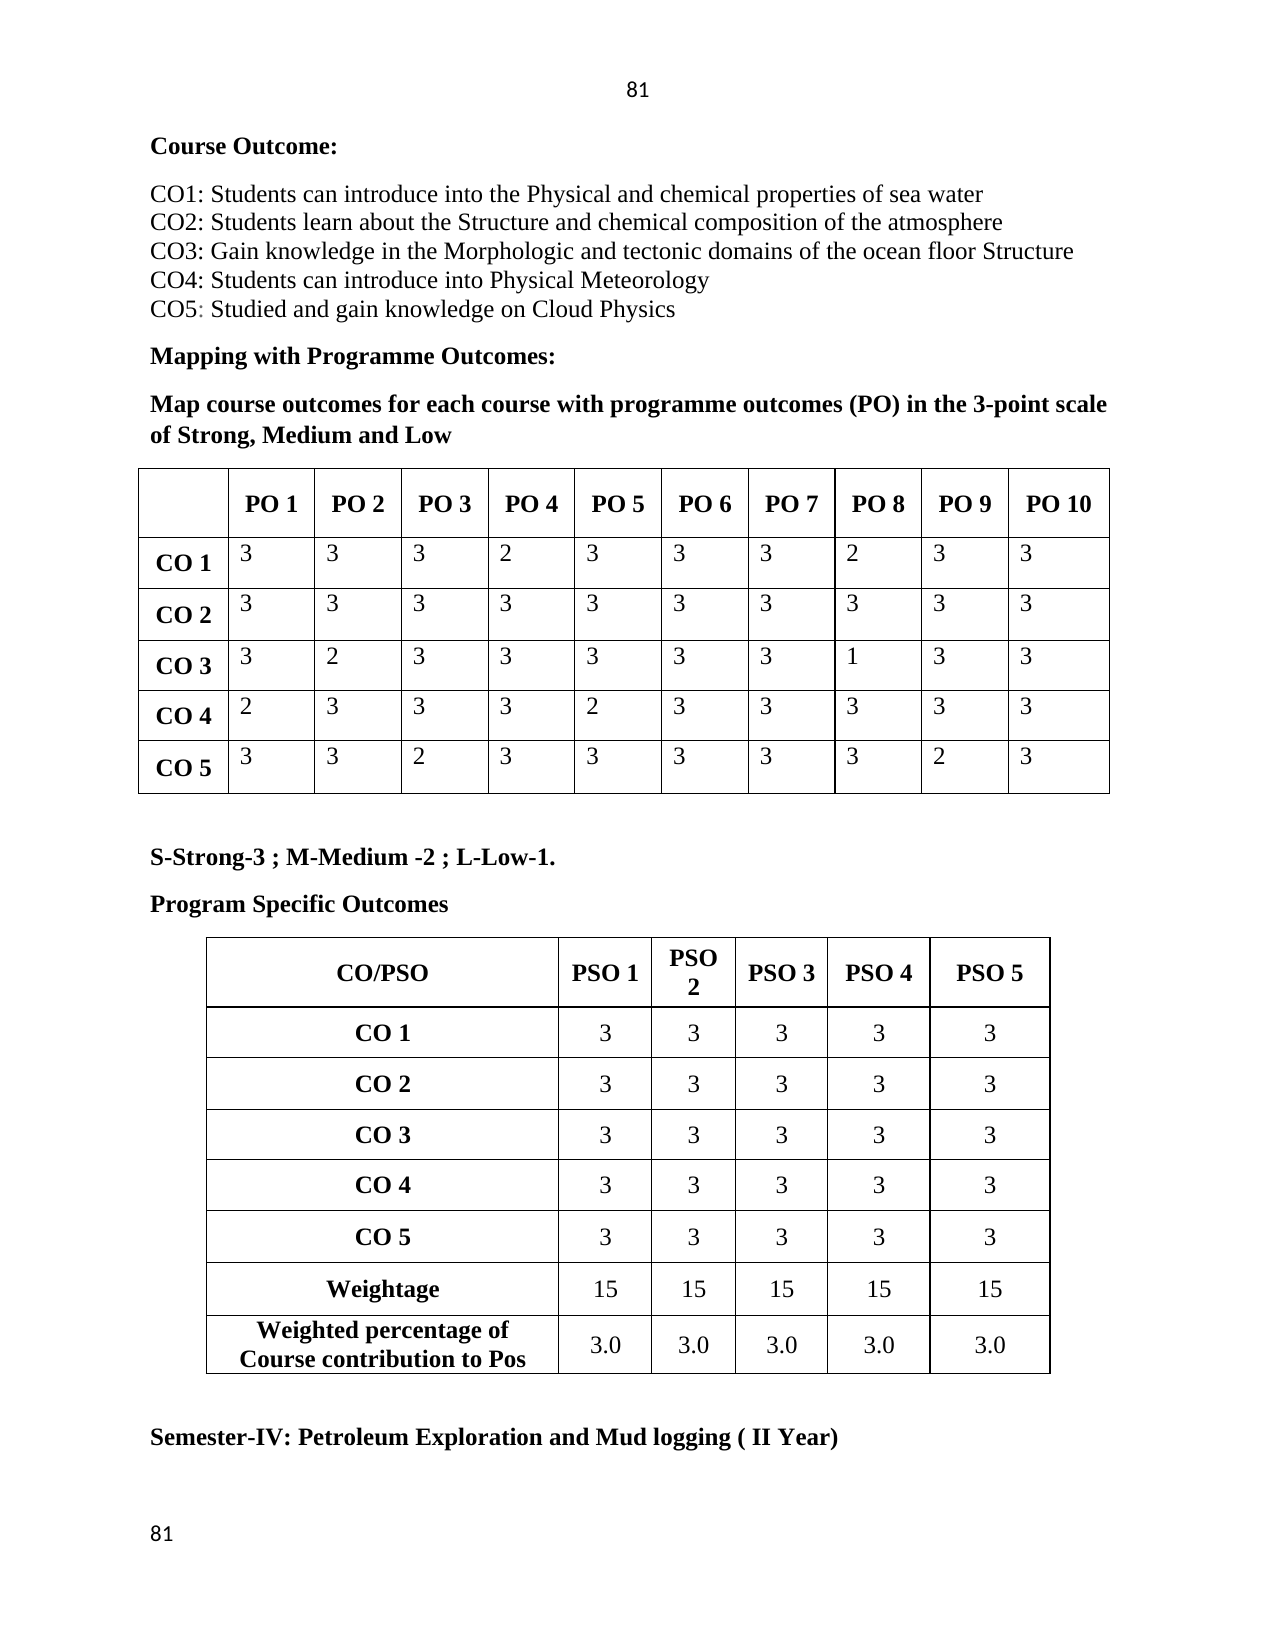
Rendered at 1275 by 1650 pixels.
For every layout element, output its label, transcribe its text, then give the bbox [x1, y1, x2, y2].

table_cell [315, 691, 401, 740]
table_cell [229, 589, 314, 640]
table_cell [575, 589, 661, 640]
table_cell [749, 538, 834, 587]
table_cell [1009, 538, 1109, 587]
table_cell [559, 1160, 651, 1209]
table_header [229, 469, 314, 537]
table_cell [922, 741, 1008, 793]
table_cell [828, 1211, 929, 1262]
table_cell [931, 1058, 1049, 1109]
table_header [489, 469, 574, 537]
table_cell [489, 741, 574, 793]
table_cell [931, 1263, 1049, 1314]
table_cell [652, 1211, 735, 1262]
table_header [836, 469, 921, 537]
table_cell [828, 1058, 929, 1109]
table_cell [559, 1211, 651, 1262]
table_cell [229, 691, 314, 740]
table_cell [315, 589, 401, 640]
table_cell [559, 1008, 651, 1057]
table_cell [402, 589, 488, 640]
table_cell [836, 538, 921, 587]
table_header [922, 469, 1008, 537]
text Program Specific Outcomes [150, 889, 1125, 918]
text Semester-IV: Petroleum Exploration and Mud logging ( II Year) [150, 1422, 1125, 1451]
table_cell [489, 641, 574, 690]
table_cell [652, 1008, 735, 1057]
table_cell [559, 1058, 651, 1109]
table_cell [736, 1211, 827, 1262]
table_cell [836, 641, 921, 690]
text CO1: Students can introduce into the Physical and chemical properties of sea water [526, 179, 1125, 207]
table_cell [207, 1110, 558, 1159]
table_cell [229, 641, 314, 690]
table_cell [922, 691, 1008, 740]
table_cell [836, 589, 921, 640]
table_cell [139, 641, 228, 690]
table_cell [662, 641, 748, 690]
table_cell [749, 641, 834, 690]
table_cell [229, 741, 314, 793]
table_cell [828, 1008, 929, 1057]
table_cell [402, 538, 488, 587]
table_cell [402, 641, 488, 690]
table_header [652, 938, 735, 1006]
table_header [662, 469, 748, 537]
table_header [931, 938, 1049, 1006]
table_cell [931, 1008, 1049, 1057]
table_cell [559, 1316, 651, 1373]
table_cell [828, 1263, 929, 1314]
text CO2: Students learn about the Structure and chemical composition of the atmosphere [150, 207, 1125, 236]
text Mapping with Programme Outcomes: [150, 341, 1125, 370]
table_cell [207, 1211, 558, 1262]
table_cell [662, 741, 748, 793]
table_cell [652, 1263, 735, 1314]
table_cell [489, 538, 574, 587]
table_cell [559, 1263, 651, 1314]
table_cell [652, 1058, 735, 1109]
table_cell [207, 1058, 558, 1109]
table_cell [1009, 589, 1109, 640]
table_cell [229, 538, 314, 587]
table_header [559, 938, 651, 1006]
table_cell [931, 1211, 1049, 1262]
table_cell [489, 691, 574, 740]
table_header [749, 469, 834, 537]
text CO4: Students can introduce into Physical Meteorology [204, 265, 1125, 294]
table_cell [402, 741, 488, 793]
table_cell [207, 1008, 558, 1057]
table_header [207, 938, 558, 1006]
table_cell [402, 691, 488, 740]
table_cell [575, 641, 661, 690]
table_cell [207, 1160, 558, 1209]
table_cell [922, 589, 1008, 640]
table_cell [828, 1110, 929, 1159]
text CO5: Studied and gain knowledge on Cloud Physics [532, 294, 1125, 322]
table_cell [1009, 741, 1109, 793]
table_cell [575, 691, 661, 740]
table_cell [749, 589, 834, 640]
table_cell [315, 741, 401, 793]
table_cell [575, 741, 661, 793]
text Map course outcomes for each course with programme outcomes (PO) in the 3-point scale of Strong, Medium and Low [150, 389, 1125, 449]
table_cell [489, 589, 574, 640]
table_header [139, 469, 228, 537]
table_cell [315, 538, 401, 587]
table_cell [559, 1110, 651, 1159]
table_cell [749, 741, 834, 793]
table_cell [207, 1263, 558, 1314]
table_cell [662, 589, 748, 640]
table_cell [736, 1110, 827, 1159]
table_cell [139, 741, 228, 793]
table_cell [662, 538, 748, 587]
text CO3: Gain knowledge in the Morphologic and tectonic domains of the ocean floor Structure [204, 236, 1125, 265]
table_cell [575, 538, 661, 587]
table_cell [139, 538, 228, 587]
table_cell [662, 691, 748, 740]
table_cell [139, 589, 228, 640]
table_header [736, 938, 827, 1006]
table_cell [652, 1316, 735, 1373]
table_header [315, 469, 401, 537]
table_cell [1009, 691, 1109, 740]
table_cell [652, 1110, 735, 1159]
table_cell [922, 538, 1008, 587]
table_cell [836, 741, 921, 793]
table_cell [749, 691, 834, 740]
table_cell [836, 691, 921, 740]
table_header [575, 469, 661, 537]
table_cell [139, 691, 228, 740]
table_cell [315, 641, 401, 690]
text S-Strong-3 ; M-Medium -2 ; L-Low-1. [150, 842, 1125, 870]
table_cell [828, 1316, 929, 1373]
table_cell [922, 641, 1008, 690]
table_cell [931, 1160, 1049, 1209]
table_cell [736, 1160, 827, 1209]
text Course Outcome: [150, 131, 1125, 160]
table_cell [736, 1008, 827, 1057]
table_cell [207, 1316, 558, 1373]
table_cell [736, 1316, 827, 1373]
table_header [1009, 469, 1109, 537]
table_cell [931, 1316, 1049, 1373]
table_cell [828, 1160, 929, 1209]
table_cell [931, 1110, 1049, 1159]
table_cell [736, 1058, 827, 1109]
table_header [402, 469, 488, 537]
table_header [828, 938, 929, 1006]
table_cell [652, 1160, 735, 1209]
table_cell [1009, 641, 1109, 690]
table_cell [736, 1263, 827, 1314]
